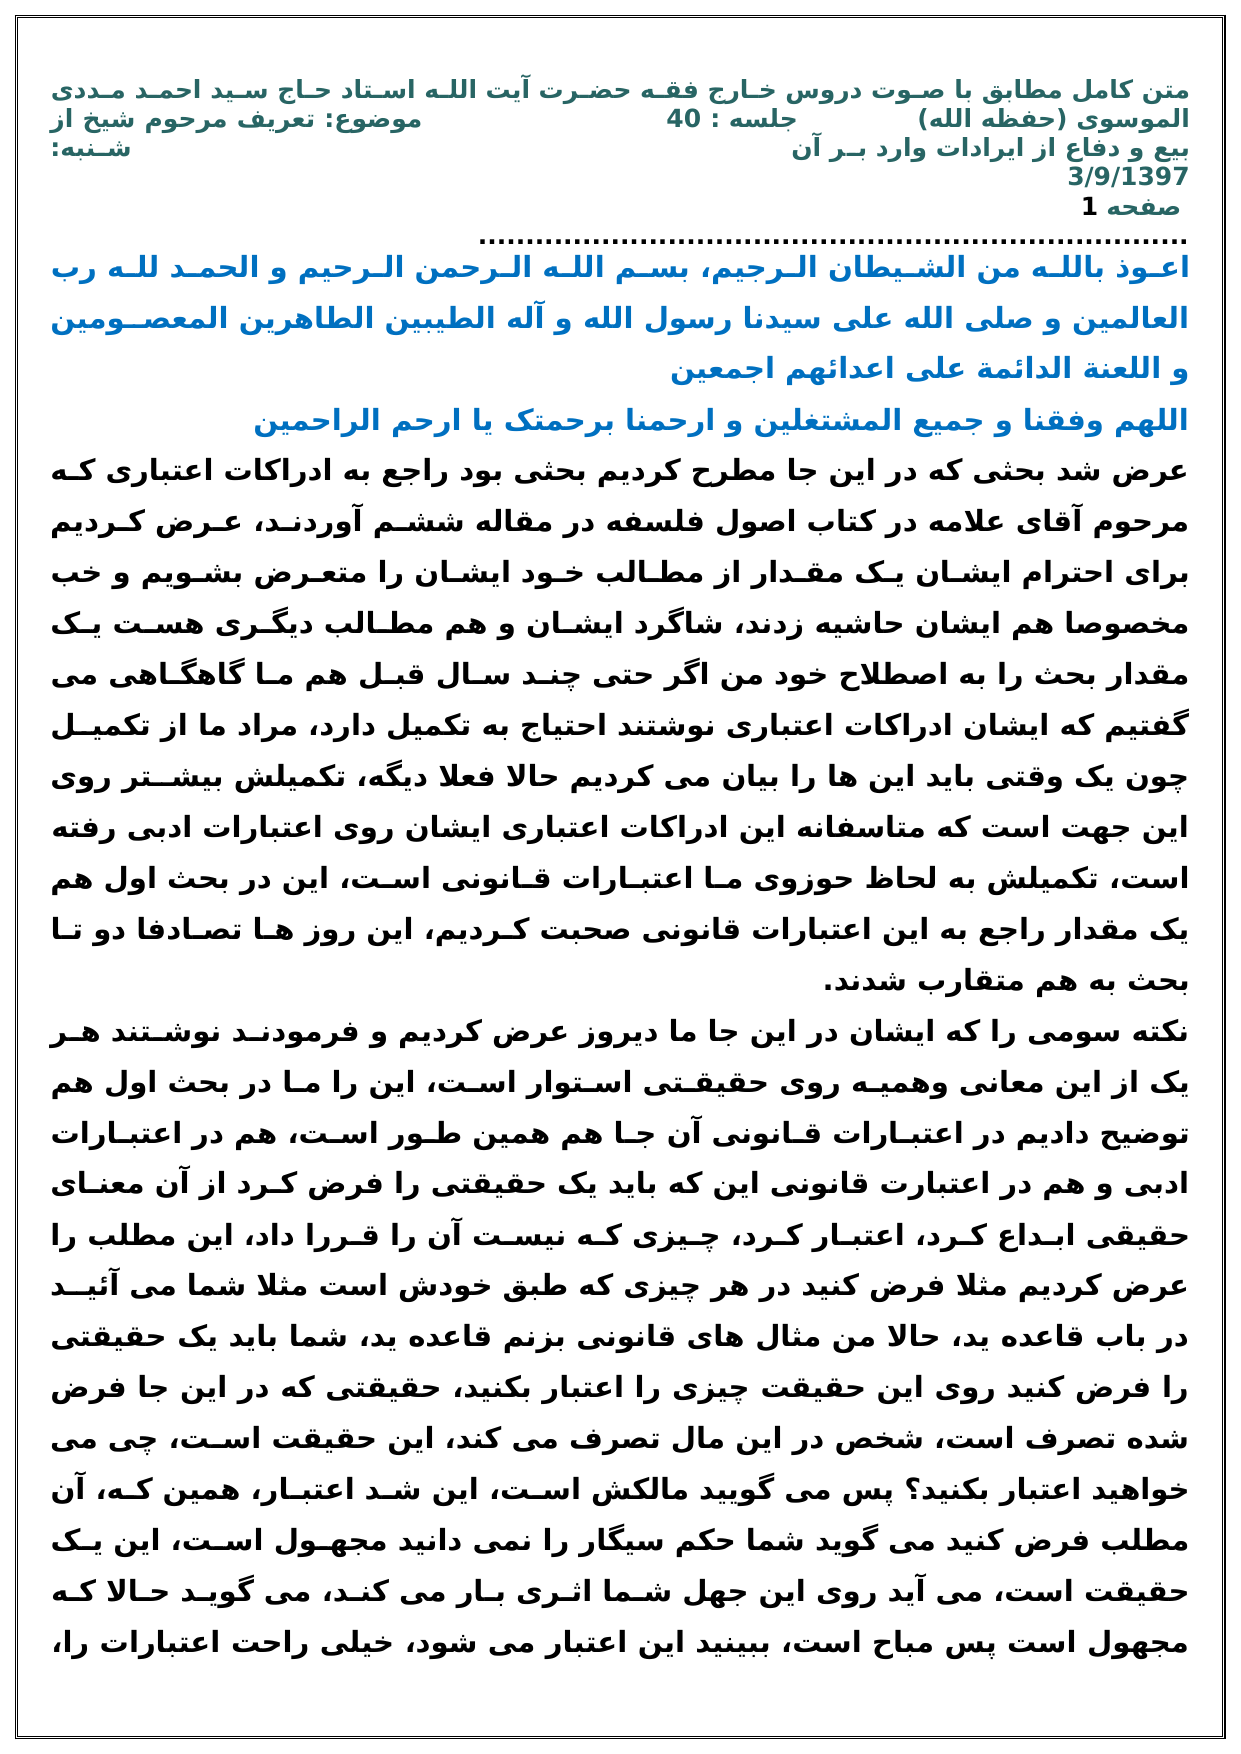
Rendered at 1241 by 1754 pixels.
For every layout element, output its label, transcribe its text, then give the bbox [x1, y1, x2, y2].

text اعوذ بالله من الشیطان الرجیم، بسم الله الرحمن الرحیم و الحمد لله رب العالمین و صلی الله علی سیدنا رسول الله و آله الطیبین الطاهرین المعصومین و اللعنة الدائمة علی اعدائهم اجمعین [50, 250, 1190, 386]
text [50, 1014, 1190, 1659]
text عرض شد بحثی که در این جا مطرح کردیم بحثی بود راجع به ادراکات اعتباری که مرحوم آقای علامه در کتاب اصول فلسفه در مقاله ششم آوردند، عرض کردیم برای احترام ایشان یک مقدار از مطالب خود ایشان را متعرض بشویم و خب مخصوصا هم ایشان حاشیه زدند، شاگرد ایشان و هم مطالب دیگری هست یک مقدار بحث را به اصطلاح خود من اگر حتی چند سال قبل هم ما گاهگاهی می گفتیم که ایشان ادراکات اعتباری نوشتند احتیاج به تکمیل دارد، مراد ما از تکمیل چون یک وقتی باید این ها را بیان می کردیم حالا فعلا دیگه، تکمیلش بیشتر روی این جهت است که متاسفانه این ادراکات اعتباری ایشان روی اعتبارات ادبی رفته است، تکمیلش به لحاظ حوزوی ما اعتبارات قانونی است، این در بحث اول هم یک مقدار راجع به این اعتبارات قانونی صحبت کردیم، این روز ها تصادفا دو تا بحث به هم متقارب شدند. [50, 454, 1190, 997]
text اللهم وفقنا و جمیع المشتغلین و ارحمنا برحمتک یا ارحم الراحمین [50, 403, 1190, 437]
